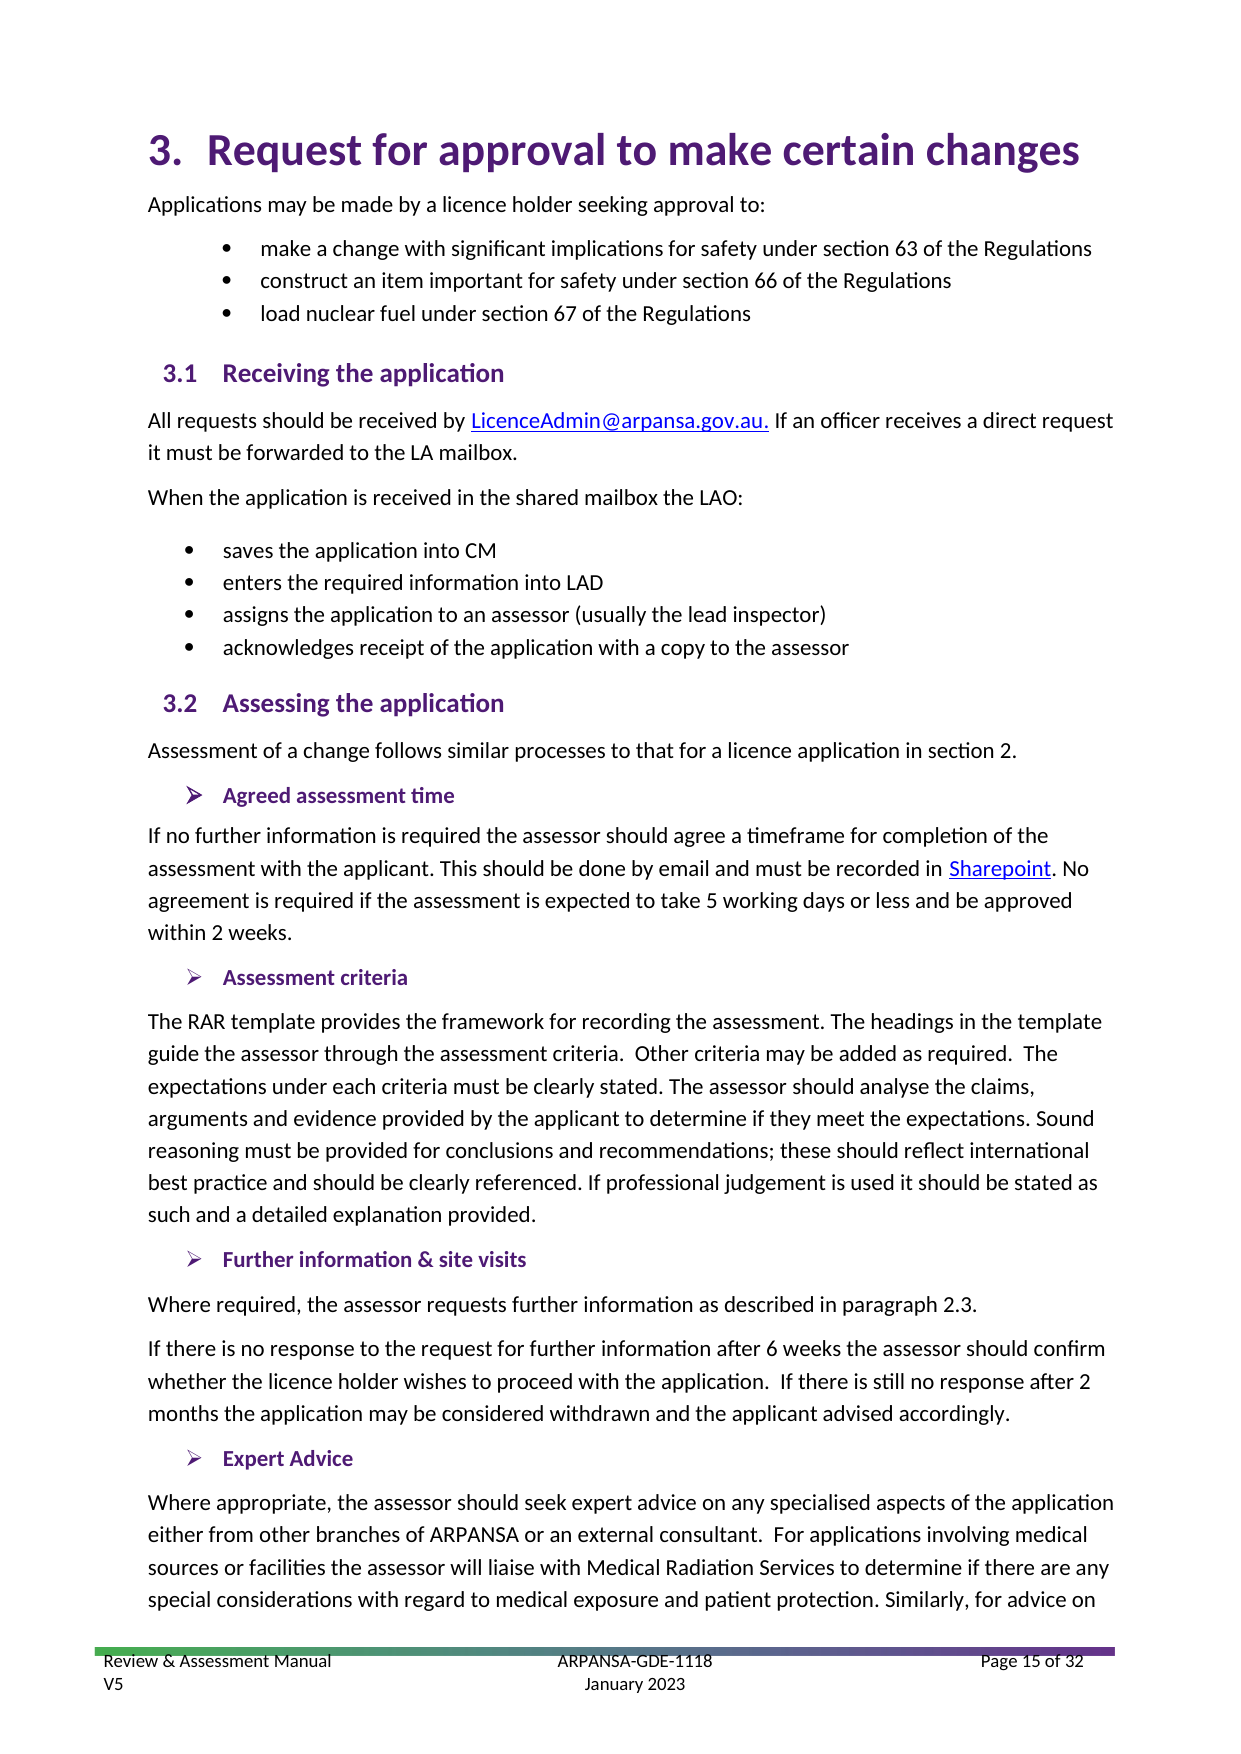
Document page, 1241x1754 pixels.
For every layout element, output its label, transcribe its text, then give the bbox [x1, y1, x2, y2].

subtitle Assessment criteria [185, 963, 1122, 991]
text When the application is received in the shared mailbox the LAO: [148, 483, 1122, 511]
list construct an item important for safety under section 66 of the Regulations [223, 267, 1122, 294]
list make a change with significant implications for safety under section 63 of the Regulations [223, 234, 1122, 262]
text Applications may be made by a licence holder seeking approval to: [148, 190, 1122, 218]
subtitle Further information & site visits [185, 1245, 1122, 1273]
list load nuclear fuel under section 67 of the Regulations [223, 299, 1122, 327]
text If there is no response to the request for further information after 6 weeks the assessor should confirm whether the licence holder wishes to proceed with the application. If there is still no response after 2 months the application may be considered withdrawn and the applicant advised accordingly. [148, 1334, 1122, 1427]
subtitle Receiving the application [162, 356, 1122, 389]
text If no further information is required the assessor should agree a timeframe for completion of the assessment with the applicant. This should be done by email and must be recorded in Sharepoint. No agreement is required if the assessment is expected to take 5 working days or less and be approved within 2 weeks. [148, 821, 1122, 946]
picture [94, 1647, 1115, 1656]
text Where required, the assessor requests further information as described in paragraph 2.3. [148, 1290, 1122, 1318]
text Assessment of a change follows similar processes to that for a licence application in section 2. [148, 736, 1122, 764]
text All requests should be received by LicenceAdmin@arpansa.gov.au. If an officer receives a direct request it must be forwarded to the LA mailbox. [148, 406, 1122, 467]
list Agreed assessment time [185, 781, 1122, 809]
list enters the required information into LAD [185, 568, 1122, 596]
subtitle Assessing the application [162, 686, 1122, 719]
list acknowledges receipt of the application with a copy to the assessor [185, 633, 1122, 661]
subtitle Request for approval to make certain changes [148, 121, 1122, 177]
subtitle Expert Advice [185, 1444, 1122, 1472]
list assigns the application to an assessor (usually the lead inspector) [185, 601, 1122, 629]
text The RAR template provides the framework for recording the assessment. The headings in the template guide the assessor through the assessment criteria. Other criteria may be added as required. The expectations under each criteria must be clearly stated. The assessor should analyse the claims, arguments and evidence provided by the applicant to determine if they meet the expectations. Sound reasoning must be provided for conclusions and recommendations; these should reflect international best practice and should be clearly referenced. If professional judgement is used it should be stated as such and a detailed explanation provided. [148, 1007, 1122, 1228]
list saves the application into CM [185, 536, 1122, 564]
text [148, 1488, 1122, 1613]
